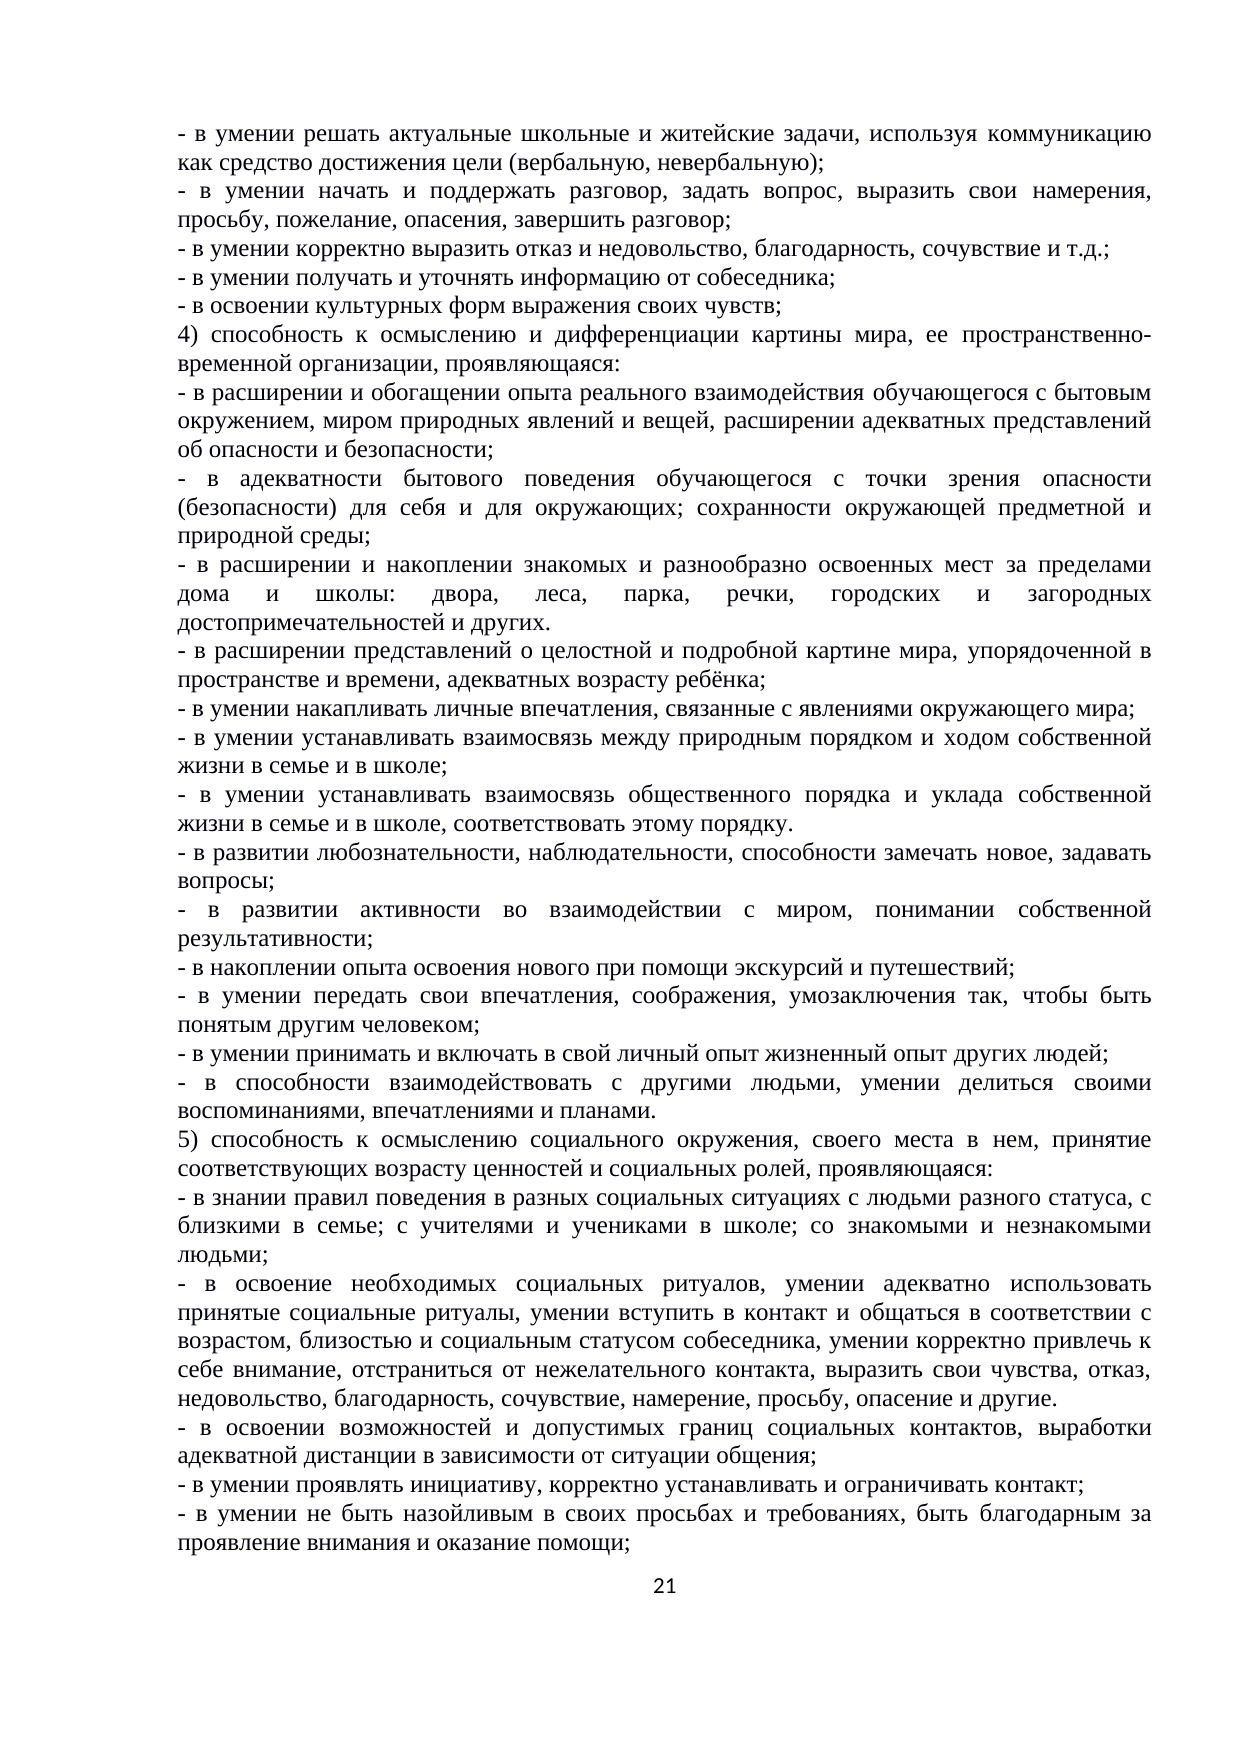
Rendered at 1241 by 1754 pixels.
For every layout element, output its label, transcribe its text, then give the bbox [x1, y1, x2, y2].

text - в умении принимать и включать в свой личный опыт жизненный опыт других людей; [177, 1038, 1152, 1067]
text 5) способность к осмыслению социального окружения, своего места в нем, принятие соответствующих возрасту ценностей и социальных ролей, проявляющаяся: [177, 1124, 1152, 1182]
text - в расширении и накоплении знакомых и разнообразно освоенных мест за пределами дома и школы: двора, леса, парка, речки, городских и загородных достопримечательностей и других. [177, 549, 1152, 636]
text - в расширении представлений о целостной и подробной картине мира, упорядоченной в пространстве и времени, адекватных возрасту ребёнка; [177, 636, 1152, 693]
text - в умении устанавливать взаимосвязь между природным порядком и ходом собственной жизни в семье и в школе; [177, 722, 1152, 779]
text - в расширении и обогащении опыта реального взаимодействия обучающегося с бытовым окружением, миром природных явлений и вещей, расширении адекватных представлений об опасности и безопасности; [177, 377, 1152, 463]
text - в умении проявлять инициативу, корректно устанавливать и ограничивать контакт; [177, 1469, 1152, 1498]
text - в умении корректно выразить отказ и недовольство, благодарность, сочувствие и т.д.; [177, 233, 1152, 262]
text 4) способность к осмыслению и дифференциации картины мира, ее пространственно-временной организации, проявляющаяся: [177, 319, 1152, 377]
text - в умении передать свои впечатления, соображения, умозаключения так, чтобы быть понятым другим человеком; [177, 981, 1152, 1038]
text - в умении накапливать личные впечатления, связанные с явлениями окружающего мира; [177, 693, 1152, 722]
text - в развитии любознательности, наблюдательности, способности замечать новое, задавать вопросы; [177, 837, 1152, 894]
text - в знании правил поведения в разных социальных ситуациях с людьми разного статуса, с близкими в семье; с учителями и учениками в школе; со знакомыми и незнакомыми людьми; [177, 1182, 1152, 1268]
text - в освоении культурных форм выражения своих чувств; [177, 291, 1152, 319]
text - в умении получать и уточнять информацию от собеседника; [177, 262, 1152, 291]
text - в адекватности бытового поведения обучающегося с точки зрения опасности (безопасности) для себя и для окружающих; сохранности окружающей предметной и природной среды; [177, 463, 1152, 549]
text - в умении решать актуальные школьные и житейские задачи, используя коммуникацию как средство достижения цели (вербальную, невербальную); [177, 118, 1152, 176]
text - в накоплении опыта освоения нового при помощи экскурсий и путешествий; [177, 952, 1152, 981]
text - в умении не быть назойливым в своих просьбах и требованиях, быть благодарным за проявление внимания и оказание помощи; [177, 1498, 1152, 1556]
text - в освоении возможностей и допустимых границ социальных контактов, выработки адекватной дистанции в зависимости от ситуации общения; [177, 1412, 1152, 1469]
text - в освоение необходимых социальных ритуалов, умении адекватно использовать принятые социальные ритуалы, умении вступить в контакт и общаться в соответствии с возрастом, близостью и социальным статусом собеседника, умении корректно привлечь к себе внимание, отстраниться от нежелательного контакта, выразить свои чувства, отказ, недовольство, благодарность, сочувствие, намерение, просьбу, опасение и другие. [177, 1268, 1152, 1412]
text - в способности взаимодействовать с другими людьми, умении делиться своими воспоминаниями, впечатлениями и планами. [177, 1067, 1152, 1124]
text - в развитии активности во взаимодействии с миром, понимании собственной результативности; [177, 894, 1152, 952]
text - в умении устанавливать взаимосвязь общественного порядка и уклада собственной жизни в семье и в школе, соответствовать этому порядку. [177, 779, 1152, 837]
text - в умении начать и поддержать разговор, задать вопрос, выразить свои намерения, просьбу, пожелание, опасения, завершить разговор; [177, 176, 1152, 233]
